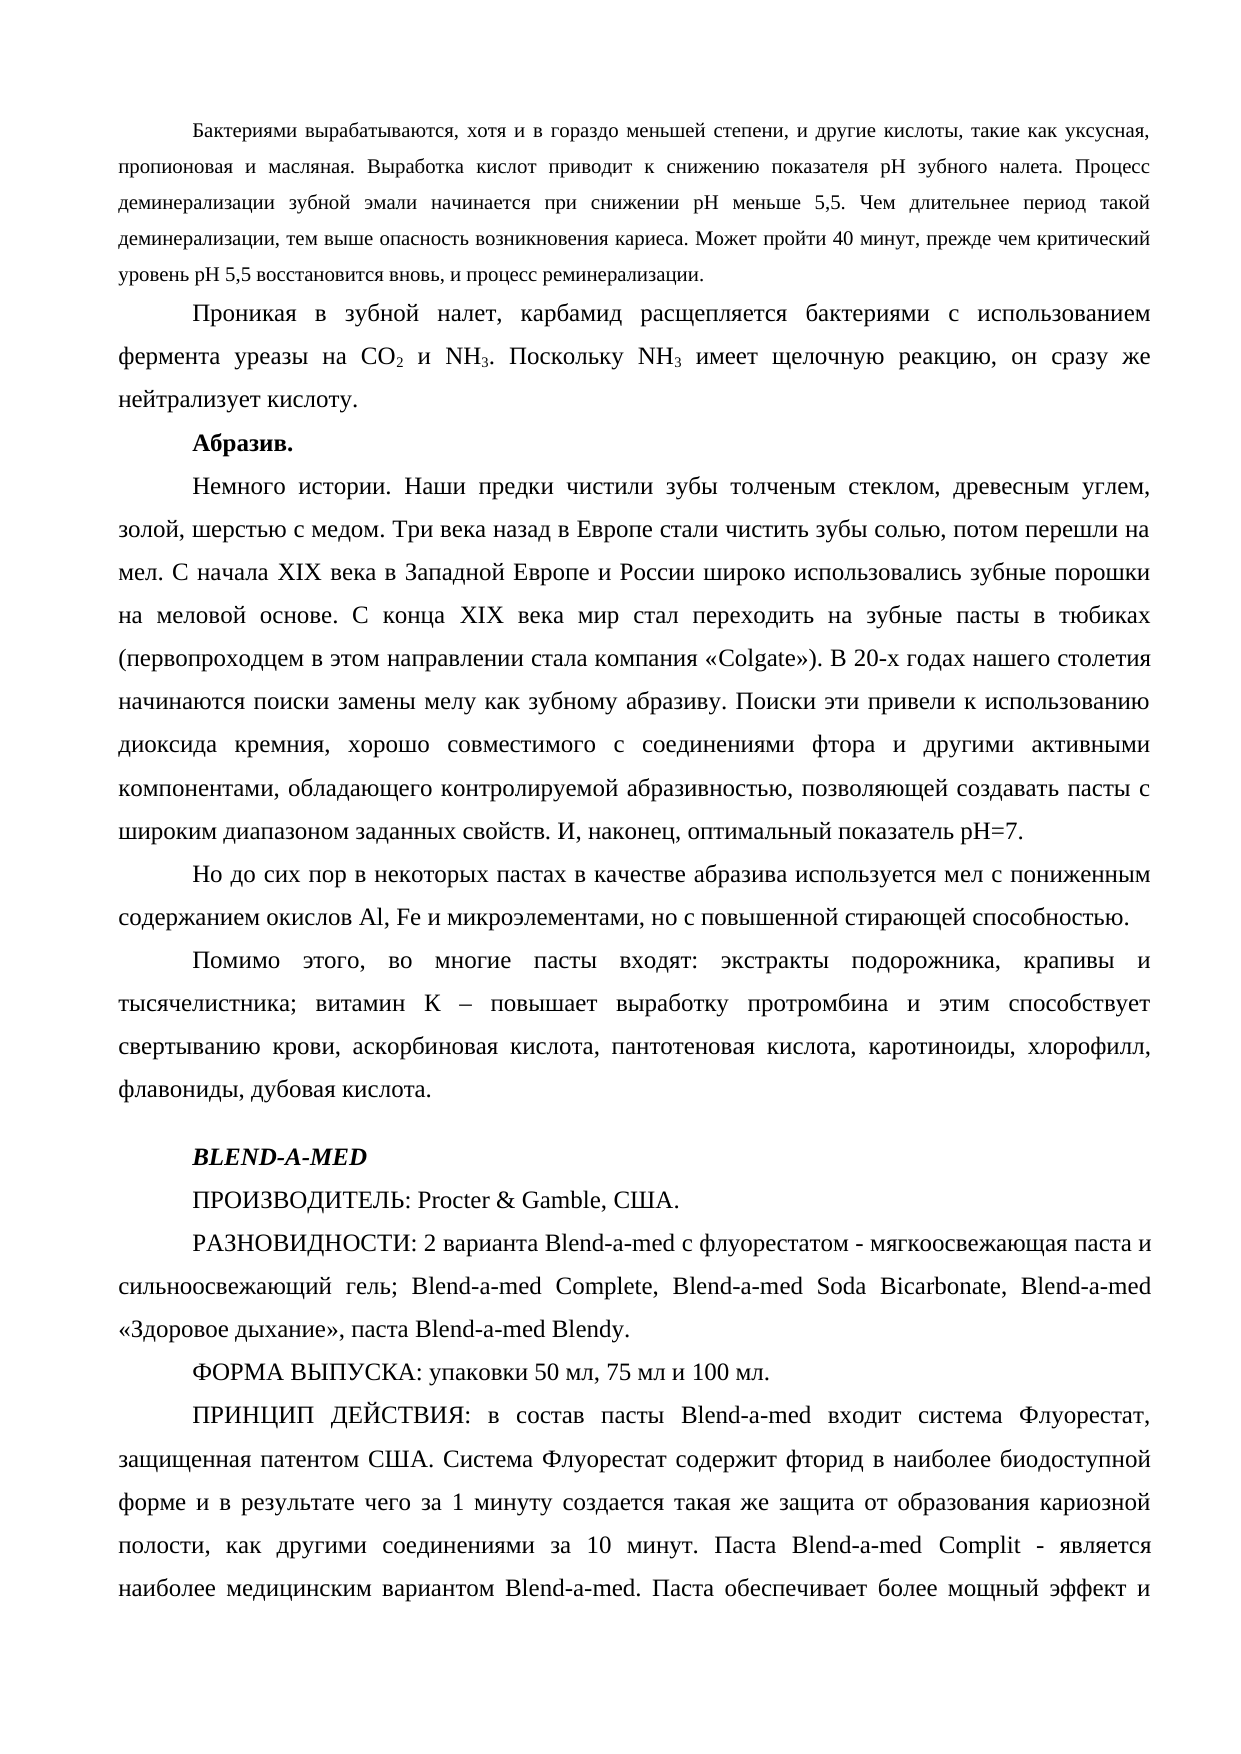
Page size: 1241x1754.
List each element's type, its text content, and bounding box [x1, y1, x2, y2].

text ПРОИЗВОДИТЕЛЬ: Procter & Gamble, США. [118, 1185, 1152, 1214]
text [118, 1401, 1152, 1602]
text Но до сих пор в некоторых пастах в качестве абразива используется мел с пониженным содержанием окислов Al, Fe и микроэлементами, но с повышенной стирающей способностью. [118, 859, 1152, 931]
text Проникая в зубной налет, карбамид расщепляется бактериями с использованием фермента уреазы на СО2 и NH3. Поскольку NH3 имеет щелочную реакцию, он сразу же нейтрализует кислоту. [118, 298, 1152, 413]
text Немного истории. Наши предки чистили зубы толченым стеклом, древесным углем, золой, шерстью с медом. Три века назад в Европе стали чистить зубы солью, потом перешли на мел. С начала XIX века в Западной Европе и России широко использовались зубные порошки на меловой основе. С конца XIX века мир стал переходить на зубные пасты в тюбиках (первопроходцем в этом направлении стала компания «Colgate»). В 20-х годах нашего столетия начинаются поиски замены мелу как зубному абразиву. Поиски эти привели к использованию диоксида кремния, хорошо совместимого с соединениями фтора и другими активными компонентами, обладающего контролируемой абразивностью, позволяющей создавать пасты с широким диапазоном заданных свойств. И, наконец, оптимальный показатель рН=7. [118, 471, 1152, 844]
text Абразив. [118, 428, 1152, 456]
text ФОРМА ВЫПУСКА: упаковки 50 мл, 75 мл и 100 мл. [118, 1357, 1152, 1386]
text Помимо этого, во многие пасты входят: экстракты подорожника, крапивы и тысячелистника; витамин К – повышает выработку протромбина и этим способствует свертыванию крови, аскорбиновая кислота, пантотеновая кислота, каротиноиды, хлорофилл, флавониды, дубовая кислота. [118, 945, 1152, 1103]
text BLEND-A-MED [118, 1142, 1152, 1171]
text РАЗНОВИДНОСТИ: 2 варианта Blend-a-med с флуорестатом - мягкоосвежающая паста и сильноосвежающий гель; Blend-a-med Complete, Blend-a-med Soda Bicarbonate, Blend-a-med «Здоровое дыхание», паста Blend-a-med Blendy. [118, 1228, 1152, 1343]
text Бактериями вырабатываются, хотя и в гораздо меньшей степени, и другие кислоты, такие как уксусная, пропионовая и масляная. Выработка кислот приводит к снижению показателя рН зубного налета. Процесс деминерализации зубной эмали начинается при снижении рН меньше 5,5. Чем длительнее период такой деминерализации, тем выше опасность возникновения кариеса. Может пройти 40 минут, прежде чем критический уровень рН 5,5 восстановится вновь, и процесс реминерализации. [118, 118, 1152, 286]
